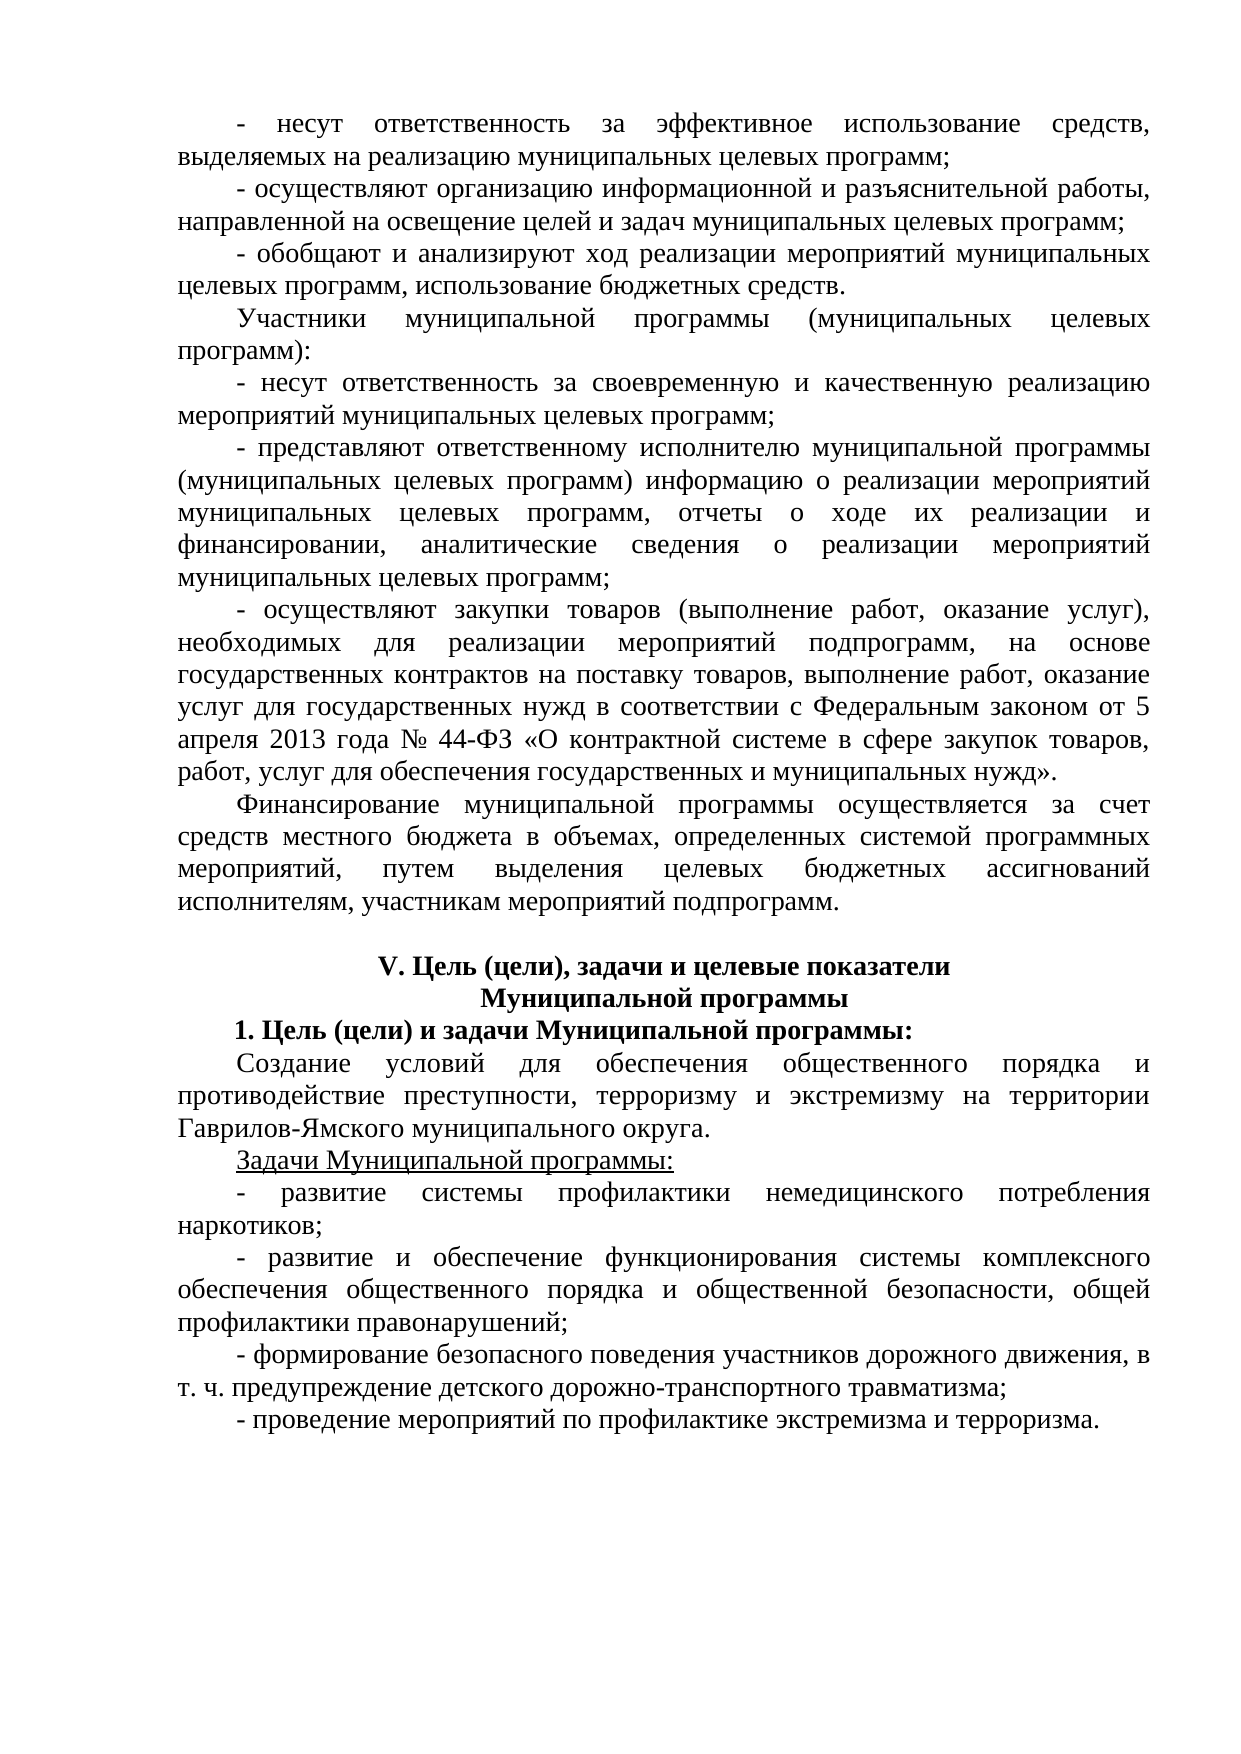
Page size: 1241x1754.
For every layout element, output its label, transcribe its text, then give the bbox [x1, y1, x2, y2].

text - осуществляют организацию информационной и разъяснительной работы, направленной на освещение целей и задач муниципальных целевых программ; [177, 171, 1152, 236]
text 1. Цель (цели) и задачи Муниципальной программы: [177, 1013, 1152, 1046]
text - несут ответственность за эффективное использование средств, выделяемых на реализацию муниципальных целевых программ; [177, 106, 1152, 171]
text - представляют ответственному исполнителю муниципальной программы (муниципальных целевых программ) информацию о реализации мероприятий муниципальных целевых программ, отчеты о ходе их реализации и финансировании, аналитические сведения о реализации мероприятий муниципальных целевых программ; [177, 430, 1152, 592]
text - осуществляют закупки товаров (выполнение работ, оказание услуг), необходимых для реализации мероприятий подпрограмм, на основе государственных контрактов на поставку товаров, выполнение работ, оказание услуг для государственных нужд в соответствии с Федеральным законом от 5 апреля 2013 года № 44-ФЗ «О контрактной системе в сфере закупок товаров, работ, услуг для обеспечения государственных и муниципальных нужд». [177, 592, 1152, 787]
text - обобщают и анализируют ход реализации мероприятий муниципальных целевых программ, использование бюджетных средств. [177, 236, 1152, 301]
text Участники муниципальной программы (муниципальных целевых программ): [177, 301, 1152, 366]
text Муниципальной программы [177, 981, 1152, 1013]
text V. Цель (цели), задачи и целевые показатели [177, 949, 1152, 981]
text Создание условий для обеспечения общественного порядка и противодействие преступности, терроризму и экстремизму на территории Гаврилов-Ямского муниципального округа. [177, 1046, 1152, 1143]
text - развитие и обеспечение функционирования системы комплексного обеспечения общественного порядка и общественной безопасности, общей профилактики правонарушений; [177, 1240, 1152, 1337]
text - несут ответственность за своевременную и качественную реализацию мероприятий муниципальных целевых программ; [177, 366, 1152, 430]
text - проведение мероприятий по профилактике экстремизма и терроризма. [177, 1402, 1152, 1434]
text - формирование безопасного поведения участников дорожного движения, в т. ч. предупреждение детского дорожно-транспортного травматизма; [177, 1337, 1152, 1402]
text Задачи Муниципальной программы: [177, 1143, 1152, 1175]
text Финансирование муниципальной программы осуществляется за счет средств местного бюджета в объемах, определенных системой программных мероприятий, путем выделения целевых бюджетных ассигнований исполнителям, участникам мероприятий подпрограмм. [177, 787, 1152, 916]
text - развитие системы профилактики немедицинского потребления наркотиков; [177, 1175, 1152, 1240]
